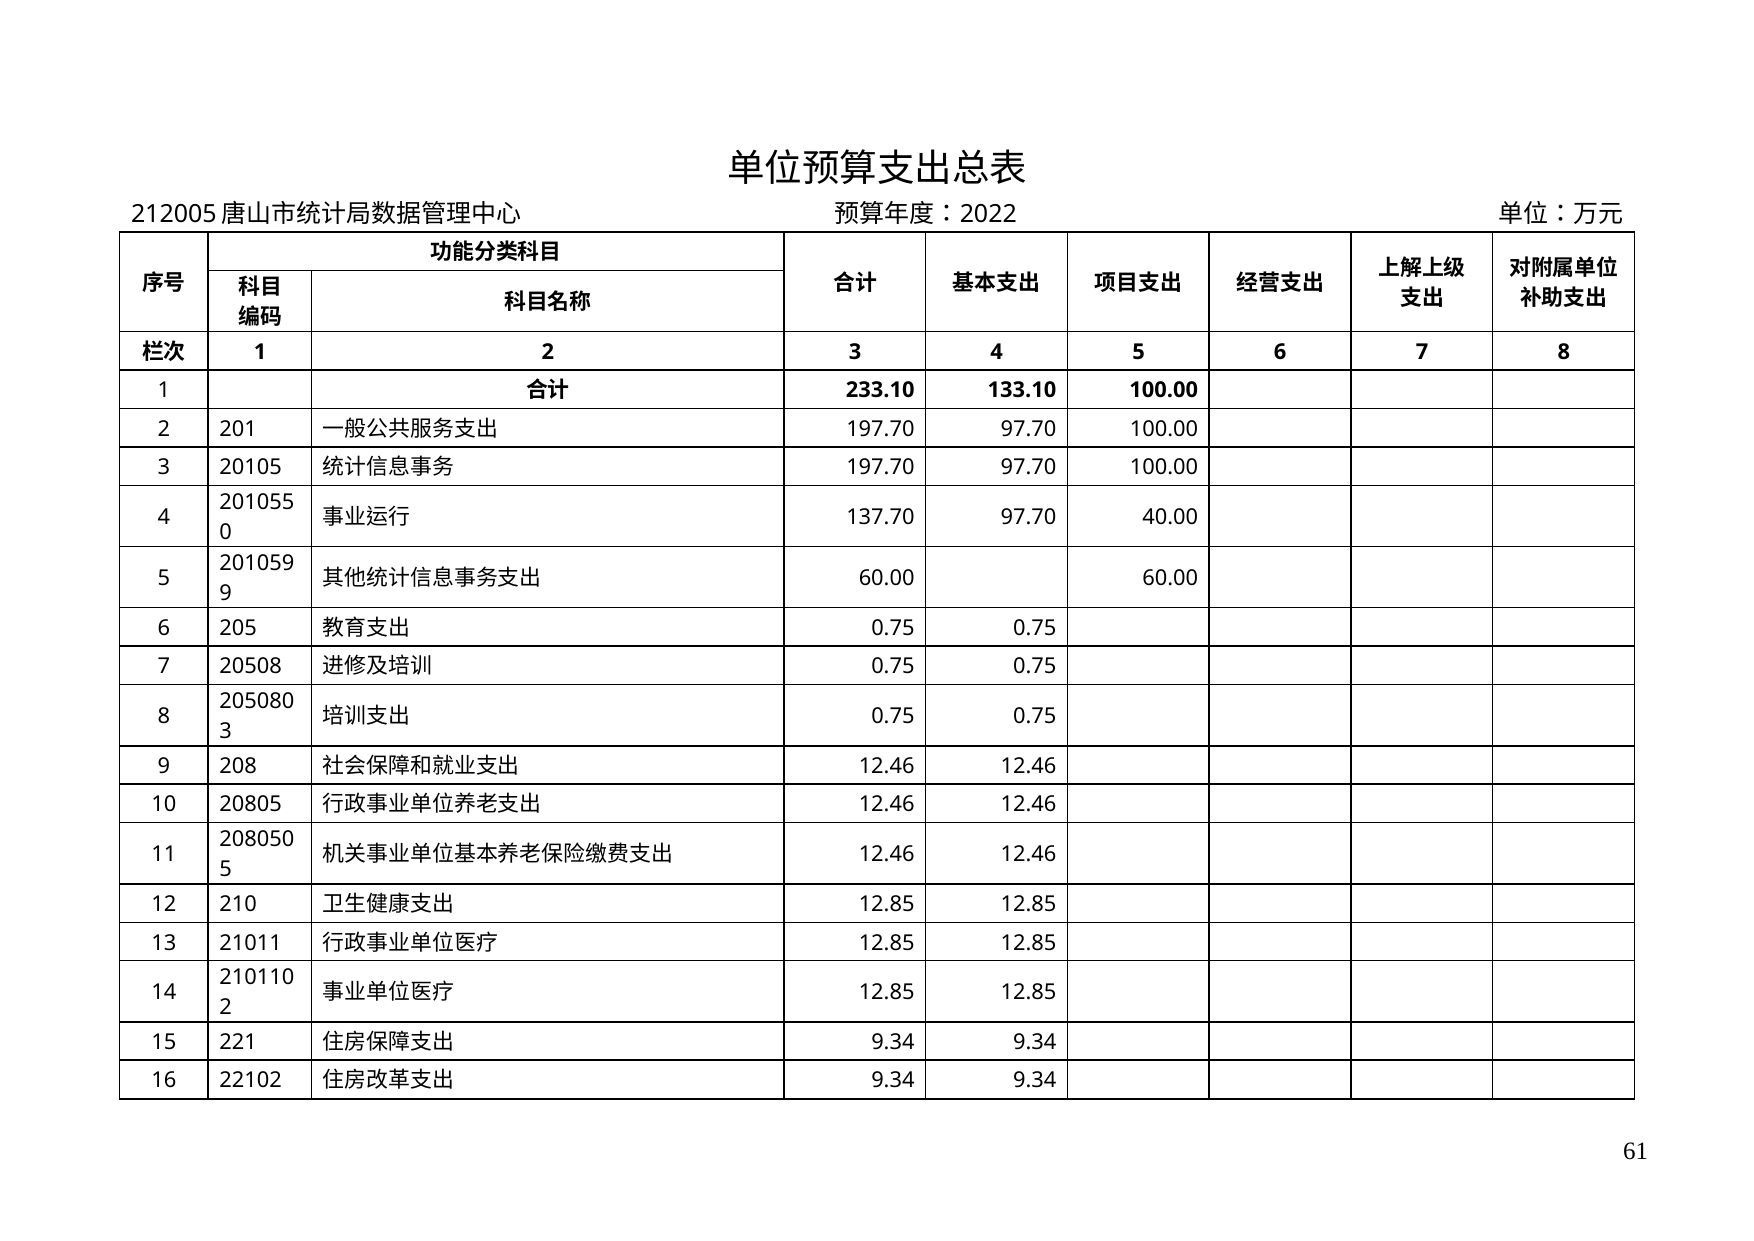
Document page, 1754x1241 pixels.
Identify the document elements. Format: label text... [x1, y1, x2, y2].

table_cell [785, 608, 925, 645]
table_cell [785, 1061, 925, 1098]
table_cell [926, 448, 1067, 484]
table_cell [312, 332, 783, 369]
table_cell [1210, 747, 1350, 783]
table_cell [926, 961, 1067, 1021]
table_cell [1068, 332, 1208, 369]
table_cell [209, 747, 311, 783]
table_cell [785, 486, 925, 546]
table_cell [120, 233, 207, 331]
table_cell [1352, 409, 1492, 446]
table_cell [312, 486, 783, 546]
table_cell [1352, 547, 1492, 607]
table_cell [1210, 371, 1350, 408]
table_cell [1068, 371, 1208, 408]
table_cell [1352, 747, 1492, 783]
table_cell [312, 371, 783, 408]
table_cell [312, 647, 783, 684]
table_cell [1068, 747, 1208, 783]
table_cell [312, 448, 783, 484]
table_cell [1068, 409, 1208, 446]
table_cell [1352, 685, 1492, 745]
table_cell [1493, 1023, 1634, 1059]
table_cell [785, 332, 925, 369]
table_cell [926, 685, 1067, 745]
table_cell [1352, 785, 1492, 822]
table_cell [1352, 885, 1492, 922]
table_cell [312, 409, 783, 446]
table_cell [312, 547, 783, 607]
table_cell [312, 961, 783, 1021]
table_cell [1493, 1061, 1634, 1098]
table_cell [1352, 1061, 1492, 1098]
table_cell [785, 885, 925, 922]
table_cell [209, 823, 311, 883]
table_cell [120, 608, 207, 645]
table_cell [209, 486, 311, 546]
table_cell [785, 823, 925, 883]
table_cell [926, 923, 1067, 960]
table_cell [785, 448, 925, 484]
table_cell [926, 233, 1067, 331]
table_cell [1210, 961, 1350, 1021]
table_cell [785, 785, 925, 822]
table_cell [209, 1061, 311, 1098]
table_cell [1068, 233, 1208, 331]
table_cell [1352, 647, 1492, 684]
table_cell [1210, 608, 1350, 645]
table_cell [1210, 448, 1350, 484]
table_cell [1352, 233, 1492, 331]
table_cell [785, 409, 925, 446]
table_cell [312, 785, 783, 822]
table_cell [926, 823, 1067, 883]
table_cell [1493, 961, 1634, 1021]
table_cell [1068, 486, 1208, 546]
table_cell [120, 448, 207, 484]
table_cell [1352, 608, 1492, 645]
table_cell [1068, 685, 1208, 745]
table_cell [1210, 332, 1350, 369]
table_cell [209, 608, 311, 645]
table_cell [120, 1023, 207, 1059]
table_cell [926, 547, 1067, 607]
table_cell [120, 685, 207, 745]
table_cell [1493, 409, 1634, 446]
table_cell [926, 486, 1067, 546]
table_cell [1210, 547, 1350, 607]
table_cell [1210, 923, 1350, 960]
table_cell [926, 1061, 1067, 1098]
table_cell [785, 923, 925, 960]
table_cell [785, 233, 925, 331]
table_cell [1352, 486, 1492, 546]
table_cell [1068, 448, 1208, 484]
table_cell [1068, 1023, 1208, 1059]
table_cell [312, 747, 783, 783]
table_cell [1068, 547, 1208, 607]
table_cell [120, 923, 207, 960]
text 单位预算支出总表 [106, 142, 1648, 193]
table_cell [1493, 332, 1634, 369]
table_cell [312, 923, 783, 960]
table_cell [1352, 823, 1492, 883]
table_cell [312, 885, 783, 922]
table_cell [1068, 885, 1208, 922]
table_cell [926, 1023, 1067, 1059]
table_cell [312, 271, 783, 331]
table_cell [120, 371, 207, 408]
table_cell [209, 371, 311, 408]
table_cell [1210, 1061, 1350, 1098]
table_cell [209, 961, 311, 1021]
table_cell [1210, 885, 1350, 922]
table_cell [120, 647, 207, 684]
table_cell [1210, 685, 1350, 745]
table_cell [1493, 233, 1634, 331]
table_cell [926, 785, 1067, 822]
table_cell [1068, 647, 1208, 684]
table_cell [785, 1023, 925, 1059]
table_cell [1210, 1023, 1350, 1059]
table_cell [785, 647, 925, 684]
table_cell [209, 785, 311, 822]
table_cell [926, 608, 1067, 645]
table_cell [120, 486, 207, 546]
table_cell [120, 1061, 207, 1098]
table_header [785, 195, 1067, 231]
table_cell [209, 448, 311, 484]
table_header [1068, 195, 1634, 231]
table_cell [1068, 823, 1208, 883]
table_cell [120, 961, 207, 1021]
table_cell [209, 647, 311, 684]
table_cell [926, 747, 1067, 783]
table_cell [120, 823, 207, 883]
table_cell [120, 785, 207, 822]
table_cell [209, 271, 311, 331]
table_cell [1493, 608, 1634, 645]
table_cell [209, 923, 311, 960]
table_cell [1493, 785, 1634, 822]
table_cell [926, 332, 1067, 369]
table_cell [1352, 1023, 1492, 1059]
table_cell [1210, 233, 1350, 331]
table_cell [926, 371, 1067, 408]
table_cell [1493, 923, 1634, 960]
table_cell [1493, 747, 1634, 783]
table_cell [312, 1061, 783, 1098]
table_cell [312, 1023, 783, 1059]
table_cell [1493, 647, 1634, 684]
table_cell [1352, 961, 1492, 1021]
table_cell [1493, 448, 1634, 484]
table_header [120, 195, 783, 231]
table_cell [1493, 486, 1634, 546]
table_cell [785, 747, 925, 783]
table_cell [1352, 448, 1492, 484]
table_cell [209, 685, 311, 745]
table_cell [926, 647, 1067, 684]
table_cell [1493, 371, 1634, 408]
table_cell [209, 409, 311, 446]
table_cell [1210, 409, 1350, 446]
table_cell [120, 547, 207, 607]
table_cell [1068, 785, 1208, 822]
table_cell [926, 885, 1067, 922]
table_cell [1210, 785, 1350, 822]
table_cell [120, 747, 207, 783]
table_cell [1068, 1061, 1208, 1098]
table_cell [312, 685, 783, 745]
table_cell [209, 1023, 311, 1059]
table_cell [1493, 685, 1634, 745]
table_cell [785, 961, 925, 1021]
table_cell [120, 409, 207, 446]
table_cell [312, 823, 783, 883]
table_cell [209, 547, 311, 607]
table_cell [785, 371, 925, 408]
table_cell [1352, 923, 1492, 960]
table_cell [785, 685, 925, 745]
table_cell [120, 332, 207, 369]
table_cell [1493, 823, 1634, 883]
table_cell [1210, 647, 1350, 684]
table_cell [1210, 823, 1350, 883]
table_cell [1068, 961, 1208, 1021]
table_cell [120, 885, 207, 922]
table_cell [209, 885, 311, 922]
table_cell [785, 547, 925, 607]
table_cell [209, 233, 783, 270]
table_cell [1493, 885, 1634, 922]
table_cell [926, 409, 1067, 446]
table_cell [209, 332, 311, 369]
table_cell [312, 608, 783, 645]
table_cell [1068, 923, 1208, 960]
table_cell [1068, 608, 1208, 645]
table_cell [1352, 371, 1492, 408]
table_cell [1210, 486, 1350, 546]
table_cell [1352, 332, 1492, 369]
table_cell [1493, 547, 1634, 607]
